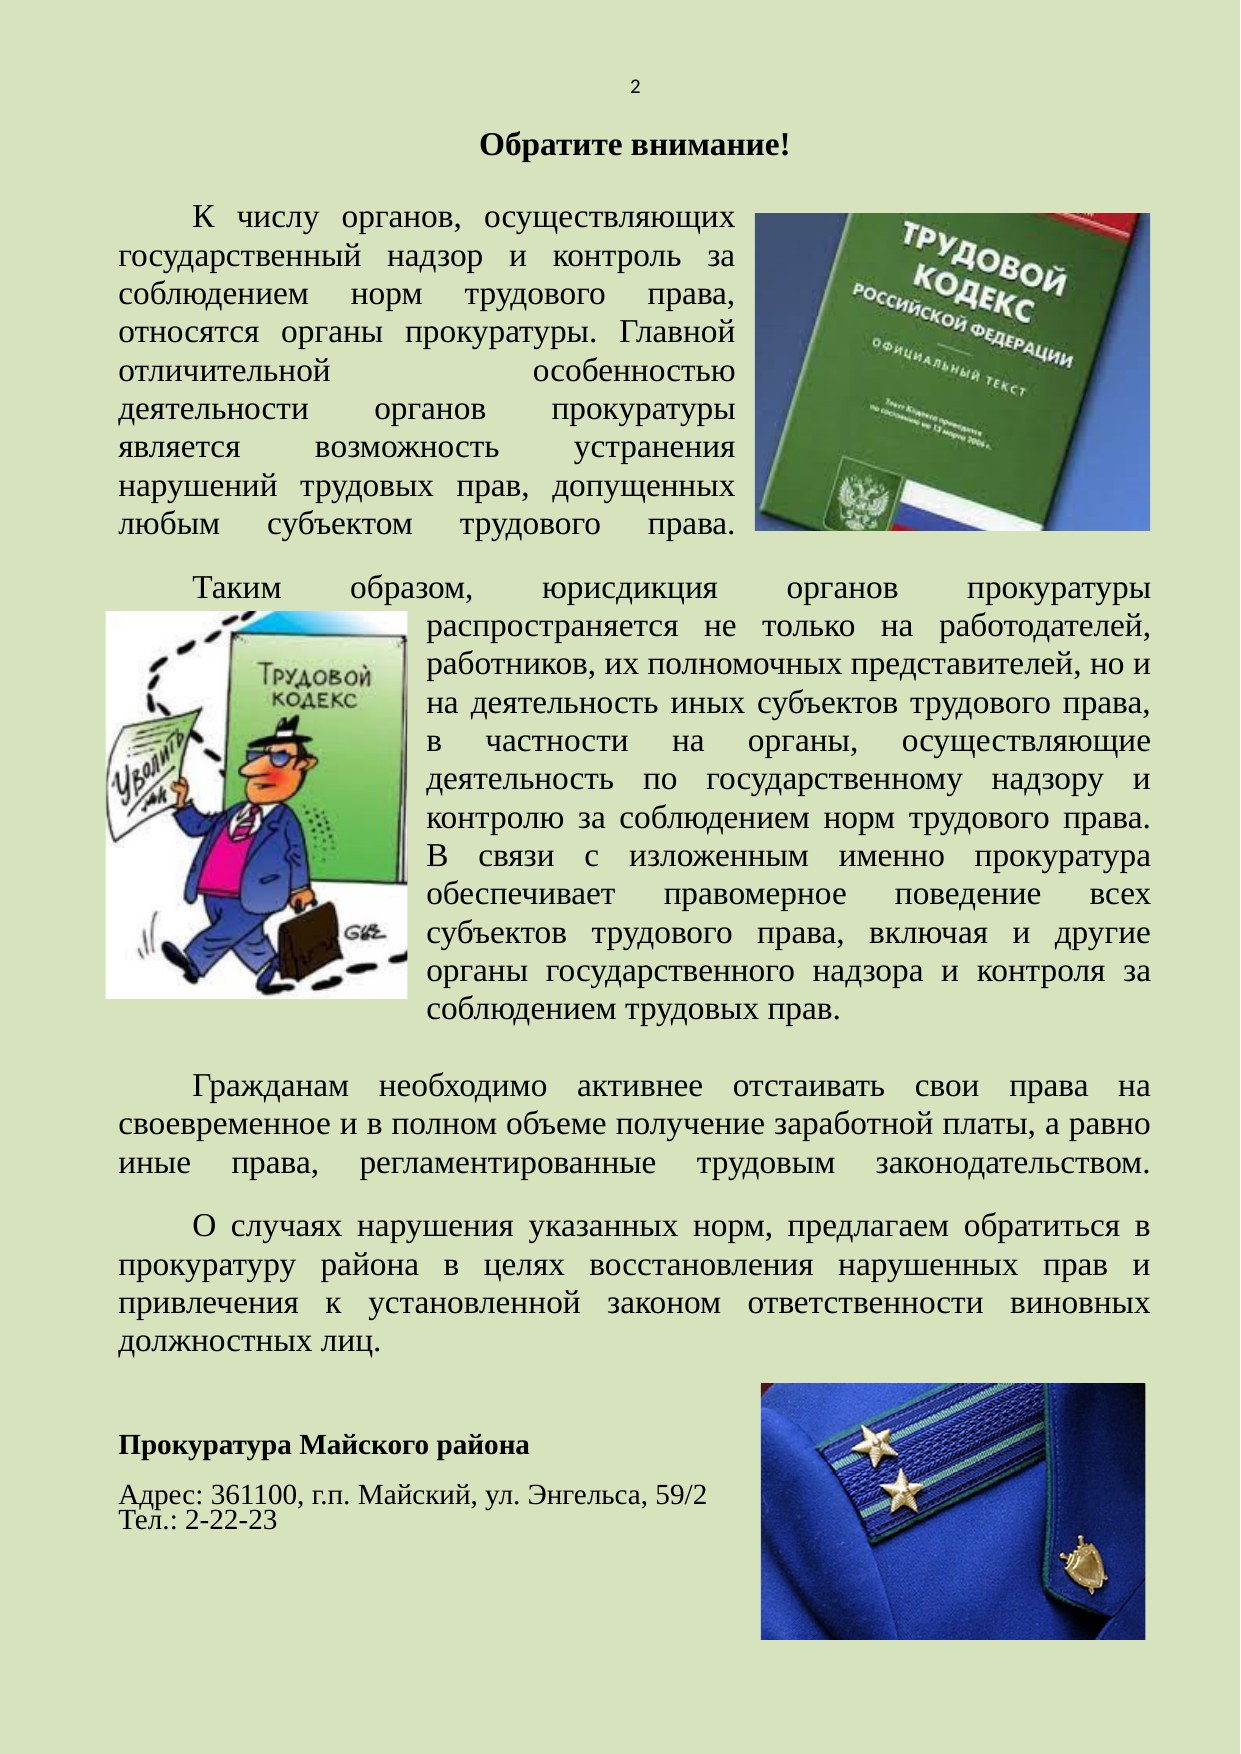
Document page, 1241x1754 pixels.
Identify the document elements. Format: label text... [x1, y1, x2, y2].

text Тел.: 2-22-23 [118, 1509, 760, 1534]
text Обратите внимание! [118, 124, 1152, 163]
picture [753, 213, 1149, 529]
text Прокуратура Майского района [118, 1434, 760, 1459]
text Таким образом, юрисдикция органов прокуратуры распространяется не только на работодателей, работников, их полномочных представителей, но и на деятельность иных субъектов трудового права, в частности на органы, осуществляющие деятельность по государственному надзору и контролю за соблюдением норм трудового права. В связи с изложенным именно прокуратура обеспечивает правомерное поведение всех субъектов трудового права, включая и другие органы государственного надзора и контроля за соблюдением трудовых прав. [118, 567, 1152, 1027]
text Гражданам необходимо активнее отстаивать свои права на своевременное и в полном объеме получение заработной платы, а равно иные права, регламентированные трудовым законодательством. [118, 1065, 1152, 1206]
text О случаях нарушения указанных норм, предлагаем обратиться в прокуратуру района в целях восстановления нарушенных прав и привлечения к установленной законом ответственности виновных должностных лиц. [118, 1206, 1152, 1359]
picture [104, 611, 406, 997]
text Адрес: 361100, г.п. Майский, ул. Энгельса, 59/2 [118, 1484, 760, 1509]
picture [760, 1383, 1146, 1640]
